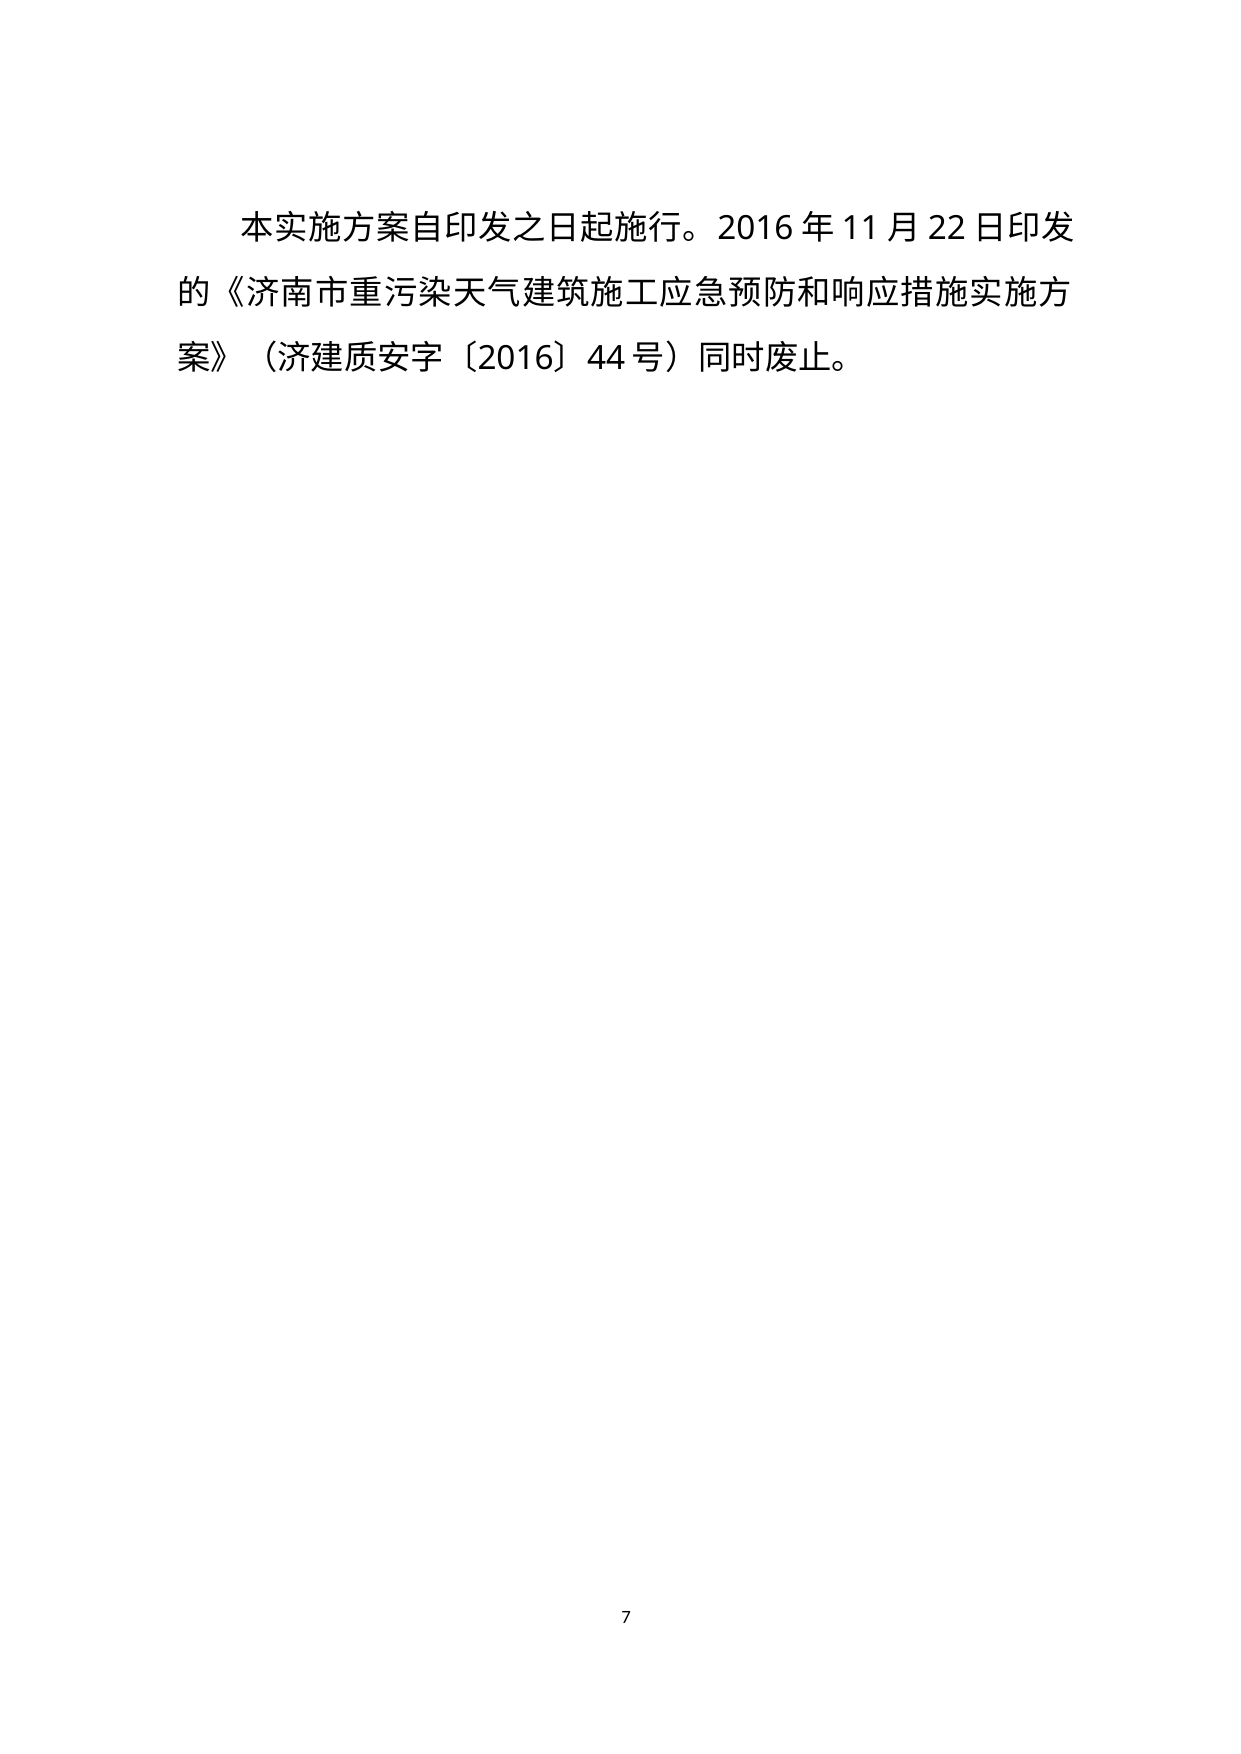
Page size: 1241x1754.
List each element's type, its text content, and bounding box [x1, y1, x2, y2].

text 本实施方案自印发之日起施行。2016年11月22日印发的《济南市重污染天气建筑施工应急预防和响应措施实施方案》（济建质安字〔2016〕44号）同时废止。 [177, 192, 1075, 387]
